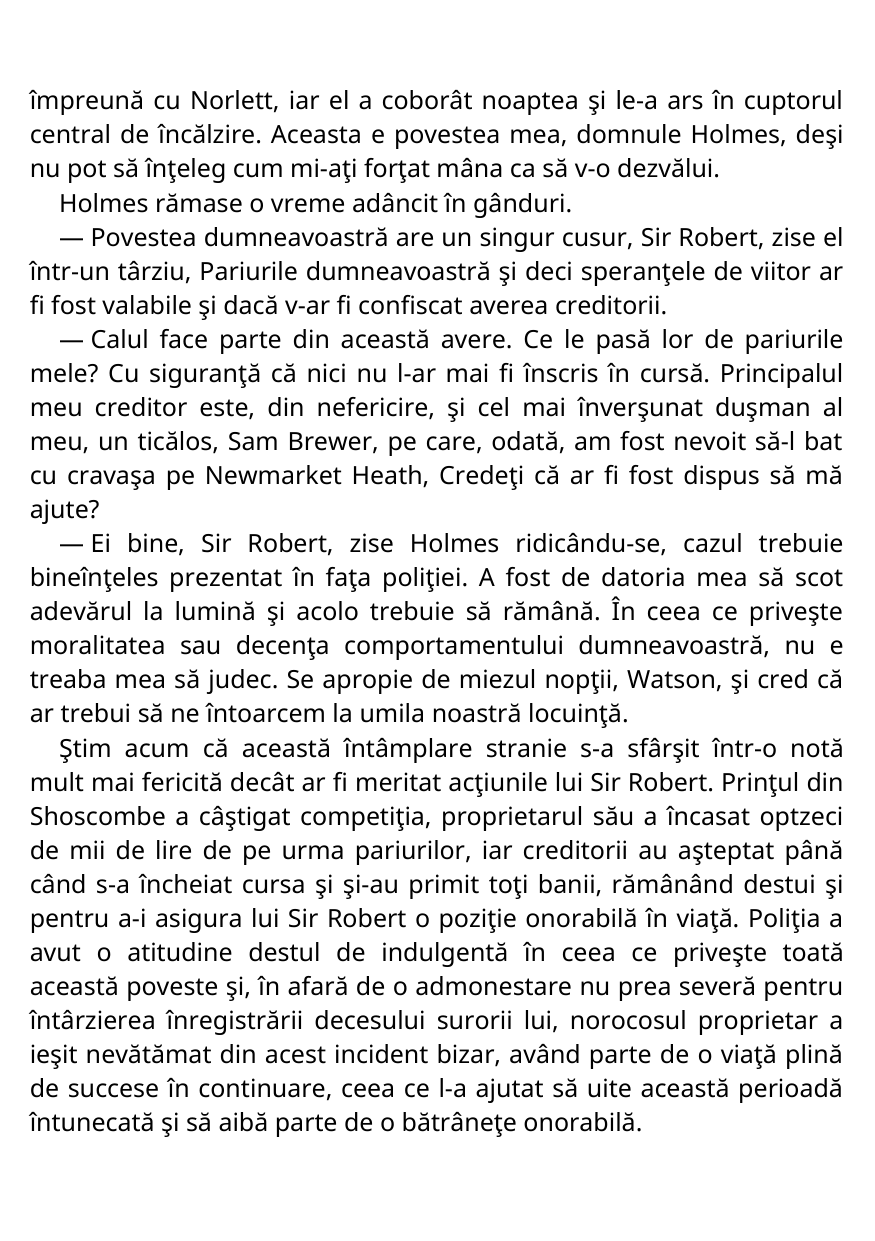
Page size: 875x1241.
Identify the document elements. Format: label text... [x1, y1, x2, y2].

text — Povestea dumneavoastră are un singur cusur, Sir Robert, zise el într-un târziu, Pariurile dumneavoastră şi deci speranţele de viitor ar fi fost valabile şi dacă v-ar fi confiscat averea creditorii. [29, 219, 844, 321]
text Holmes rămase o vreme adâncit în gânduri. [29, 185, 844, 219]
text — Ei bine, Sir Robert, zise Holmes ridicându-se, cazul trebuie bineînţeles prezentat în faţa poliţiei. A fost de datoria mea să scot adevărul la lumină şi acolo trebuie să rămână. În ceea ce priveşte moralitatea sau decenţa comportamentului dumneavoastră, nu e treaba mea să judec. Se apropie de miezul nopţii, Watson, şi cred că ar trebui să ne întoarcem la umila noastră locuinţă. [29, 526, 844, 730]
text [29, 83, 844, 185]
text Ştim acum că această întâmplare stranie s-a sfârşit într-o notă mult mai fericită decât ar fi meritat acţiunile lui Sir Robert. Prinţul din Shoscombe a câştigat competiţia, proprietarul său a încasat optzeci de mii de lire de pe urma pariurilor, iar creditorii au aşteptat până când s-a încheiat cursa şi şi-au primit toţi banii, rămânând destui şi pentru a-i asigura lui Sir Robert o poziţie onorabilă în viaţă. Poliţia a avut o atitudine destul de indulgentă în ceea ce priveşte toată această poveste şi, în afară de o admonestare nu prea severă pentru întârzierea înregistrării decesului surorii lui, norocosul proprietar a ieşit nevătămat din acest incident bizar, având parte de o viaţă plină de succese în continuare, ceea ce l-a ajutat să uite această perioadă întunecată şi să aibă parte de o bătrâneţe onorabilă. [29, 730, 844, 1139]
text — Calul face parte din această avere. Ce le pasă lor de pariurile mele? Cu siguranţă că nici nu l-ar mai fi înscris în cursă. Principalul meu creditor este, din nefericire, şi cel mai înverşunat duşman al meu, un ticălos, Sam Brewer, pe care, odată, am fost nevoit să-l bat cu cravaşa pe Newmarket Heath, Credeţi că ar fi fost dispus să mă ajute? [29, 321, 844, 526]
